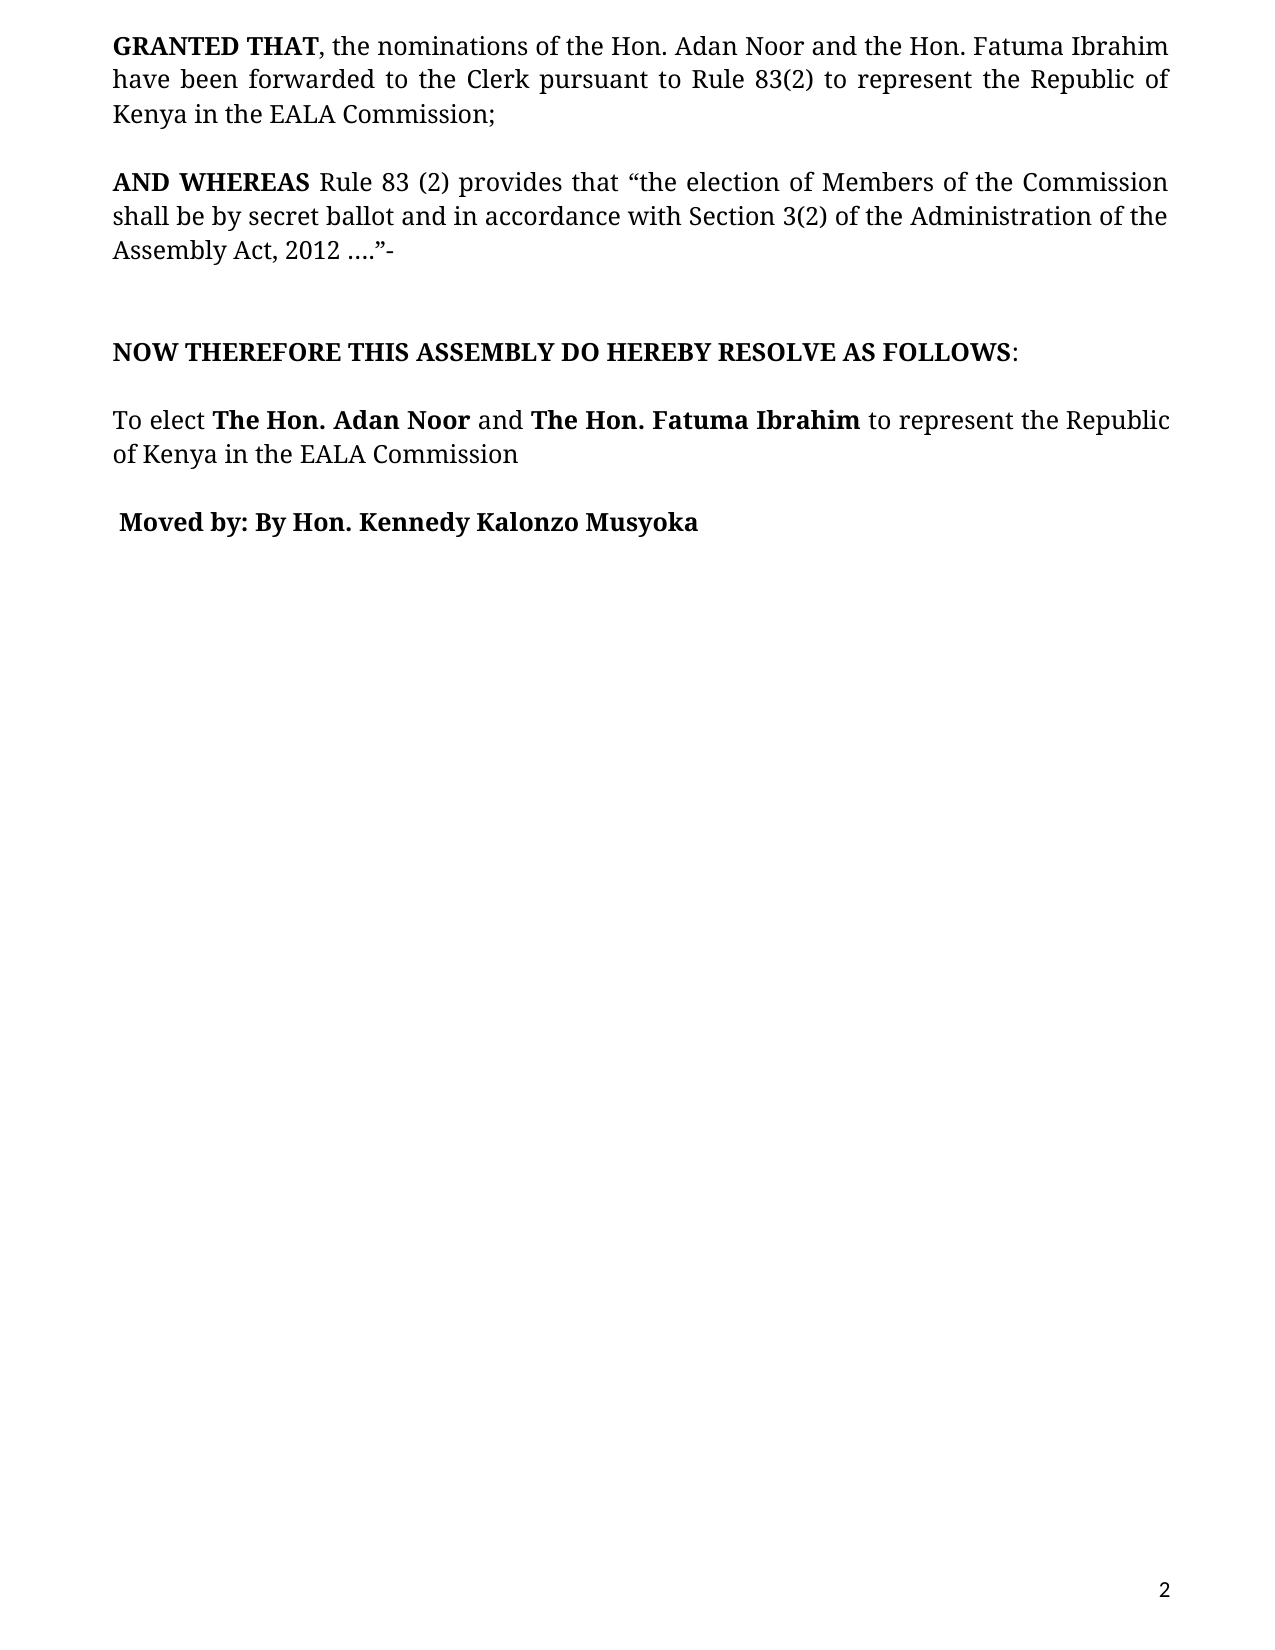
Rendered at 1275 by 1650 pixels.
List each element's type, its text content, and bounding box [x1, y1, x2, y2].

text AND WHEREAS Rule 83 (2) provides that “the election of Members of the Commission shall be by secret ballot and in accordance with Section 3(2) of the Administration of the Assembly Act, 2012 ….”- [112, 164, 1170, 267]
text GRANTED THAT, the nominations of the Hon. Adan Noor and the Hon. Fatuma Ibrahim have been forwarded to the Clerk pursuant to Rule 83(2) to represent the Republic of Kenya in the EALA Commission; [112, 28, 1170, 130]
text NOW THEREFORE THIS ASSEMBLY DO HEREBY RESOLVE AS FOLLOWS: [112, 335, 1170, 369]
text To elect The Hon. Adan Noor and The Hon. Fatuma Ibrahim to represent the Republic of Kenya in the EALA Commission [112, 403, 1170, 471]
text Moved by: By Hon. Kennedy Kalonzo Musyoka [112, 505, 1170, 539]
